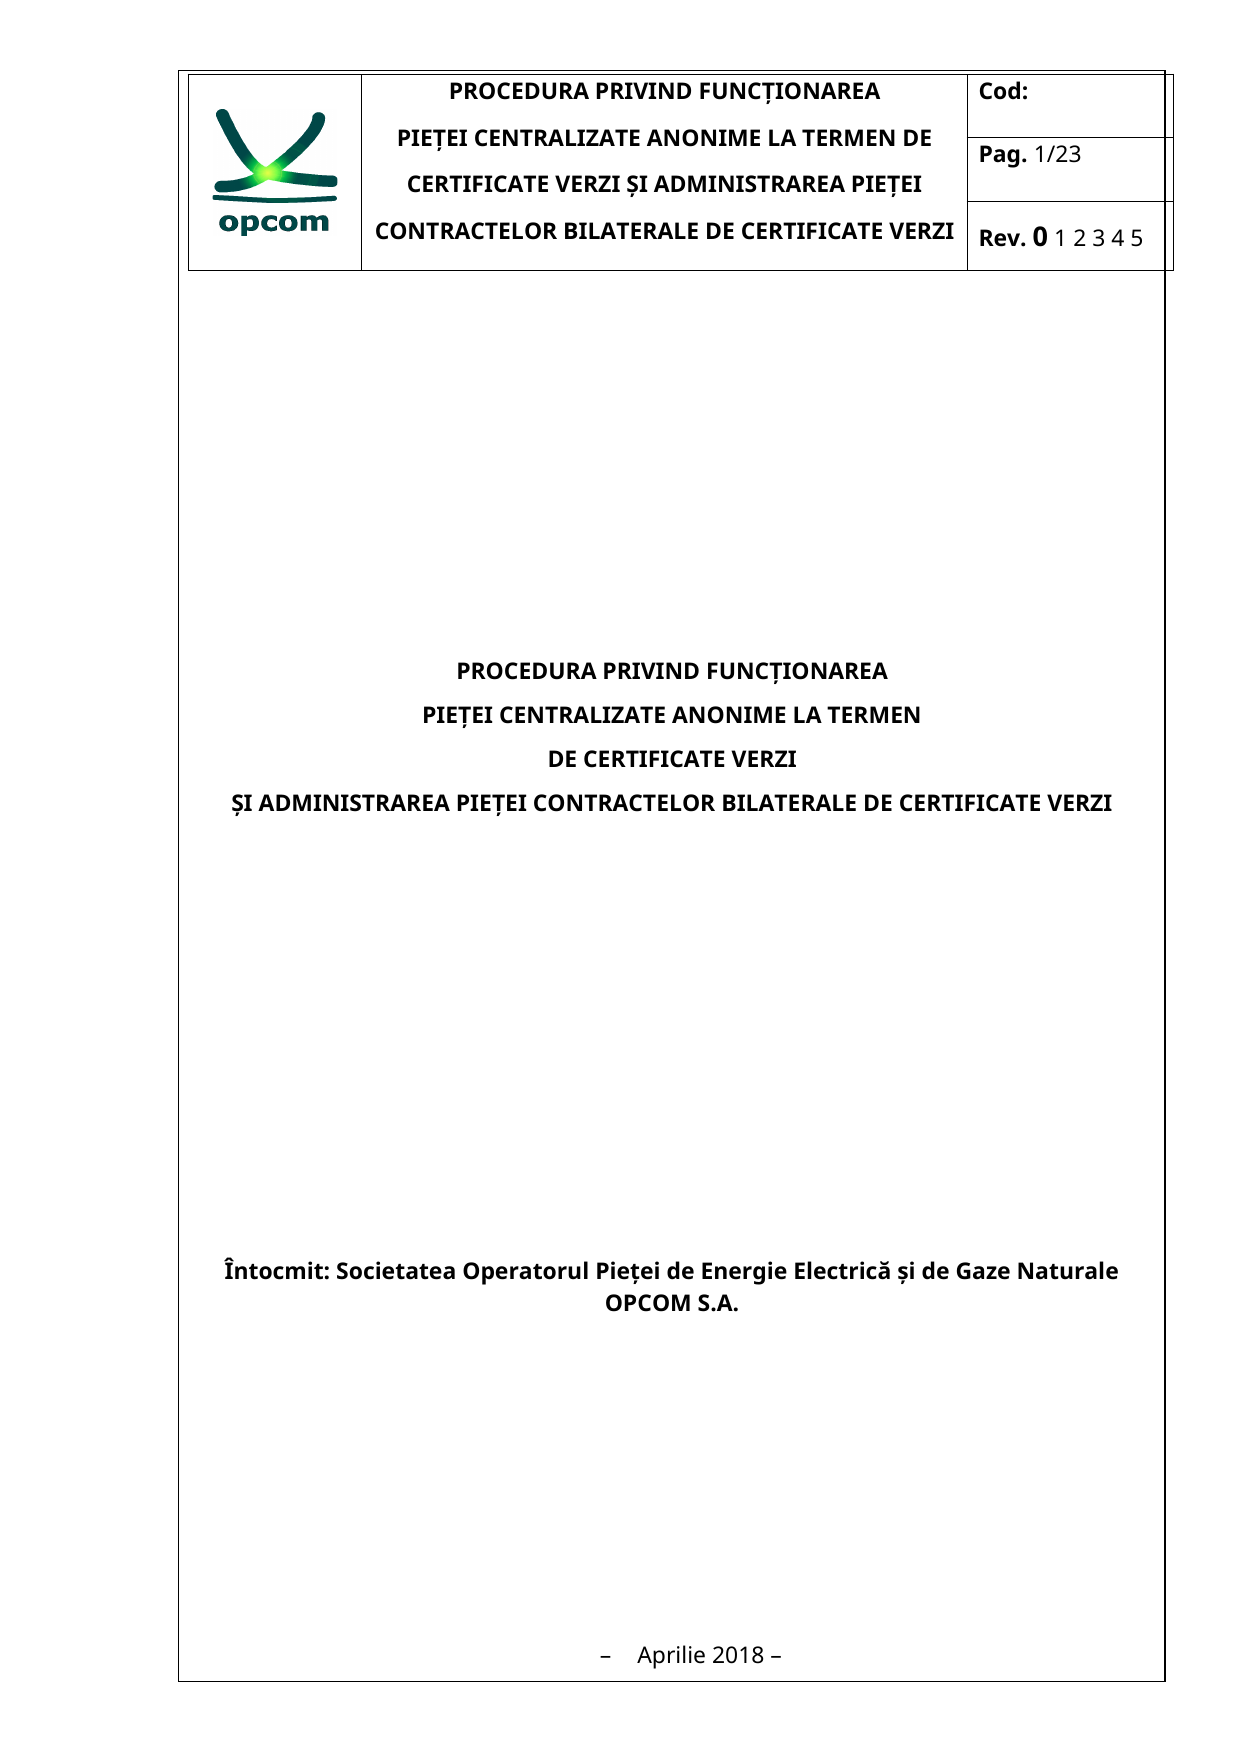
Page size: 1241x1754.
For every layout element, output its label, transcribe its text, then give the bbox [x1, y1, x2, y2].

text Întocmit: Societatea Operatorul Pieței de Energie Electrică și de Gaze Naturale OPCOM S.A. [187, 1255, 1156, 1318]
text ŞI ADMINISTRAREA PIEŢEI CONTRACTELOR BILATERALE DE CERTIFICATE VERZI [187, 786, 1156, 818]
text PROCEDURA PRIVIND FUNCŢIONAREA [187, 655, 1156, 686]
list Aprilie 2018 – [225, 1639, 1156, 1670]
picture [212, 109, 338, 236]
text DE CERTIFICATE VERZI [187, 743, 1156, 774]
text PIEŢEI CENTRALIZATE ANONIME LA TERMEN [187, 699, 1156, 730]
